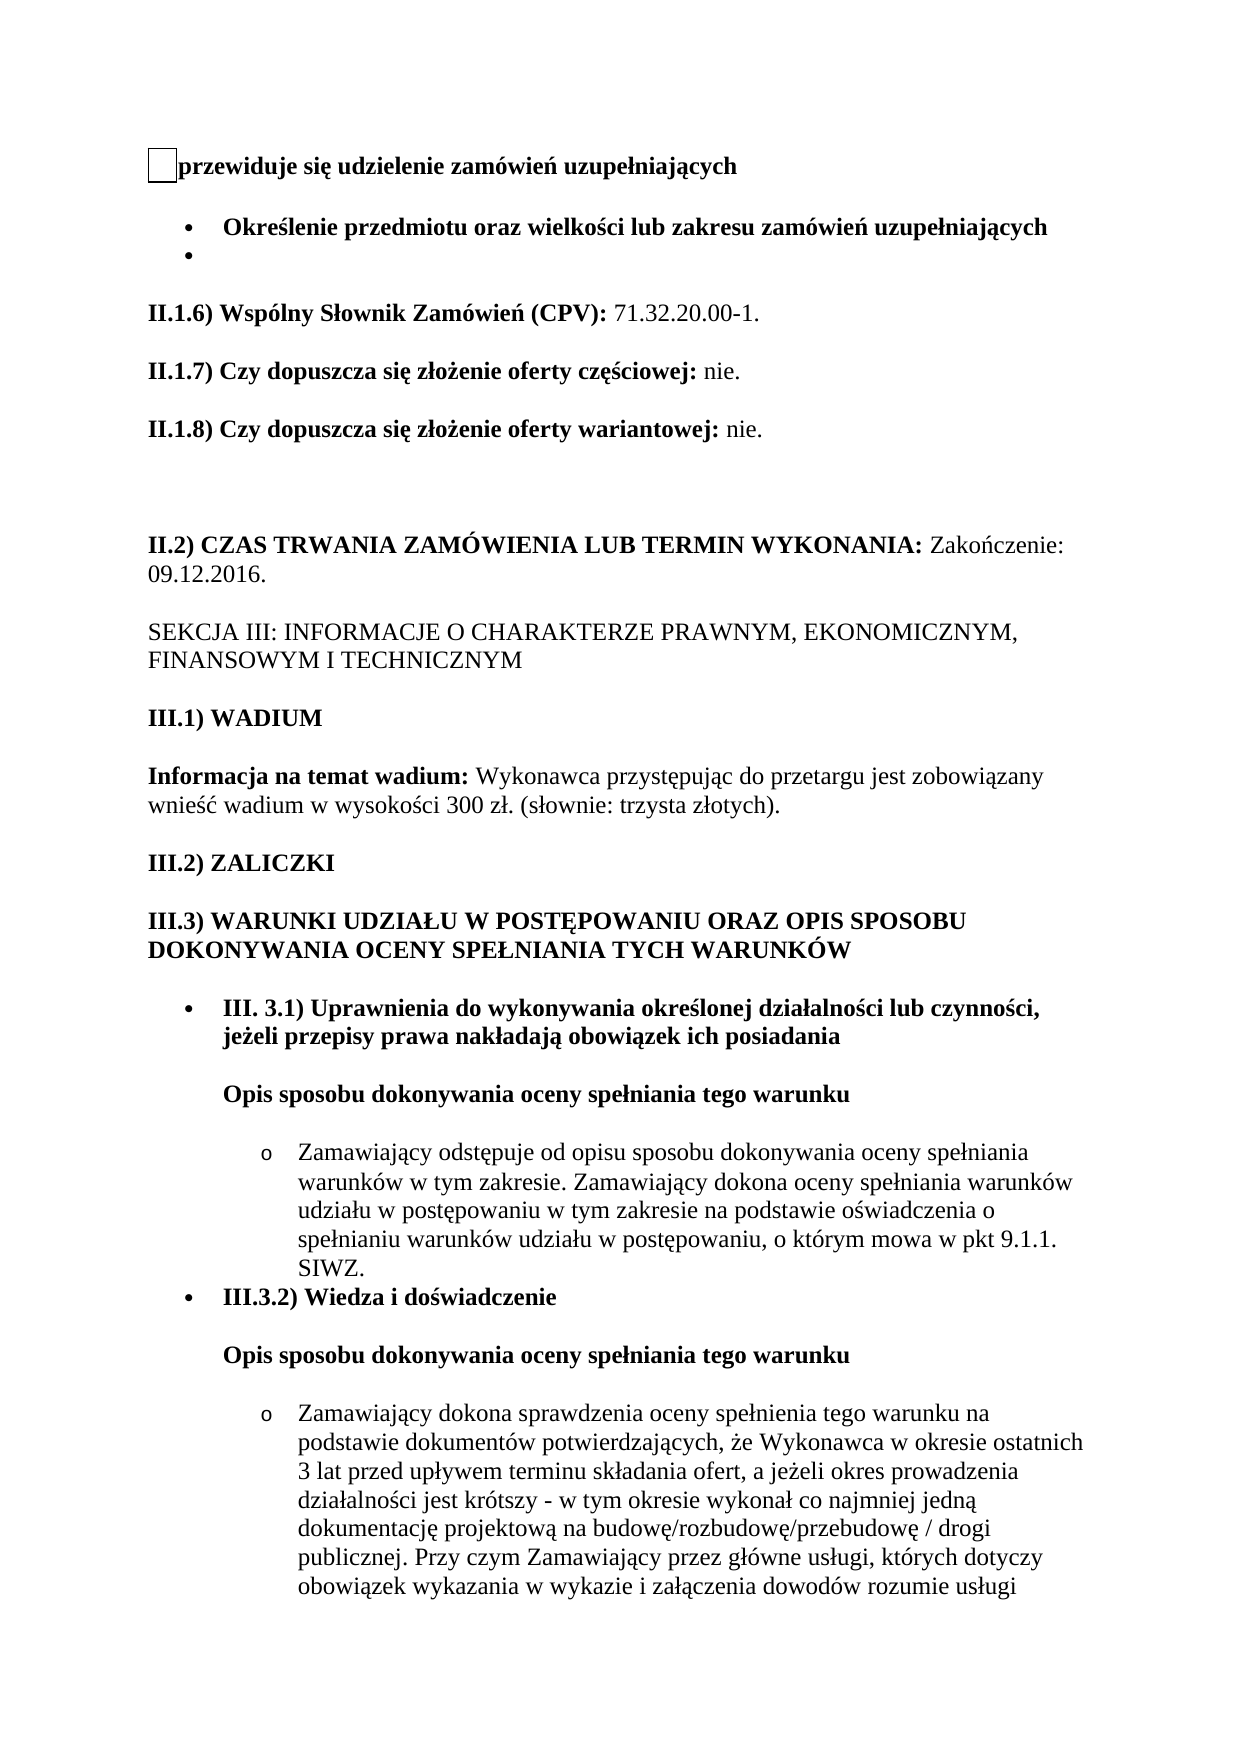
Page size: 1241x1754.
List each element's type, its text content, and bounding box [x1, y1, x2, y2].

text Opis sposobu dokonywania oceny spełniania tego warunku [223, 1340, 1093, 1368]
text III.1) WADIUM [148, 703, 1093, 732]
text III.2) ZALICZKI [148, 848, 1093, 877]
text Opis sposobu dokonywania oceny spełniania tego warunku [223, 1079, 1093, 1108]
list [260, 1398, 1093, 1600]
table_header przewiduje się udzielenie zamówień uzupełniających [177, 148, 744, 181]
list Określenie przedmiotu oraz wielkości lub zakresu zamówień uzupełniających [185, 212, 1093, 241]
list III.3.2) Wiedza i doświadczenie [185, 1282, 1093, 1311]
list III. 3.1) Uprawnienia do wykonywania określonej działalności lub czynności, jeżeli przepisy prawa nakładają obowiązek ich posiadania [185, 993, 1093, 1050]
text II.1.8) Czy dopuszcza się złożenie oferty wariantowej: nie. [148, 414, 1093, 443]
text II.1.7) Czy dopuszcza się złożenie oferty częściowej: nie. [148, 356, 1093, 385]
table_header [149, 149, 176, 181]
text II.2) CZAS TRWANIA ZAMÓWIENIA LUB TERMIN WYKONANIA: Zakończenie: 09.12.2016. [148, 530, 1093, 588]
text II.1.6) Wspólny Słownik Zamówień (CPV): 71.32.20.00-1. [148, 298, 1093, 327]
text SEKCJA III: INFORMACJE O CHARAKTERZE PRAWNYM, EKONOMICZNYM, FINANSOWYM I TECHNICZNYM [148, 617, 1093, 674]
text III.3) WARUNKI UDZIAŁU W POSTĘPOWANIU ORAZ OPIS SPOSOBU DOKONYWANIA OCENY SPEŁNIANIA TYCH WARUNKÓW [148, 906, 1093, 963]
text Informacja na temat wadium: Wykonawca przystępując do przetargu jest zobowiązany wnieść wadium w wysokości 300 zł. (słownie: trzysta złotych). [148, 761, 1093, 819]
